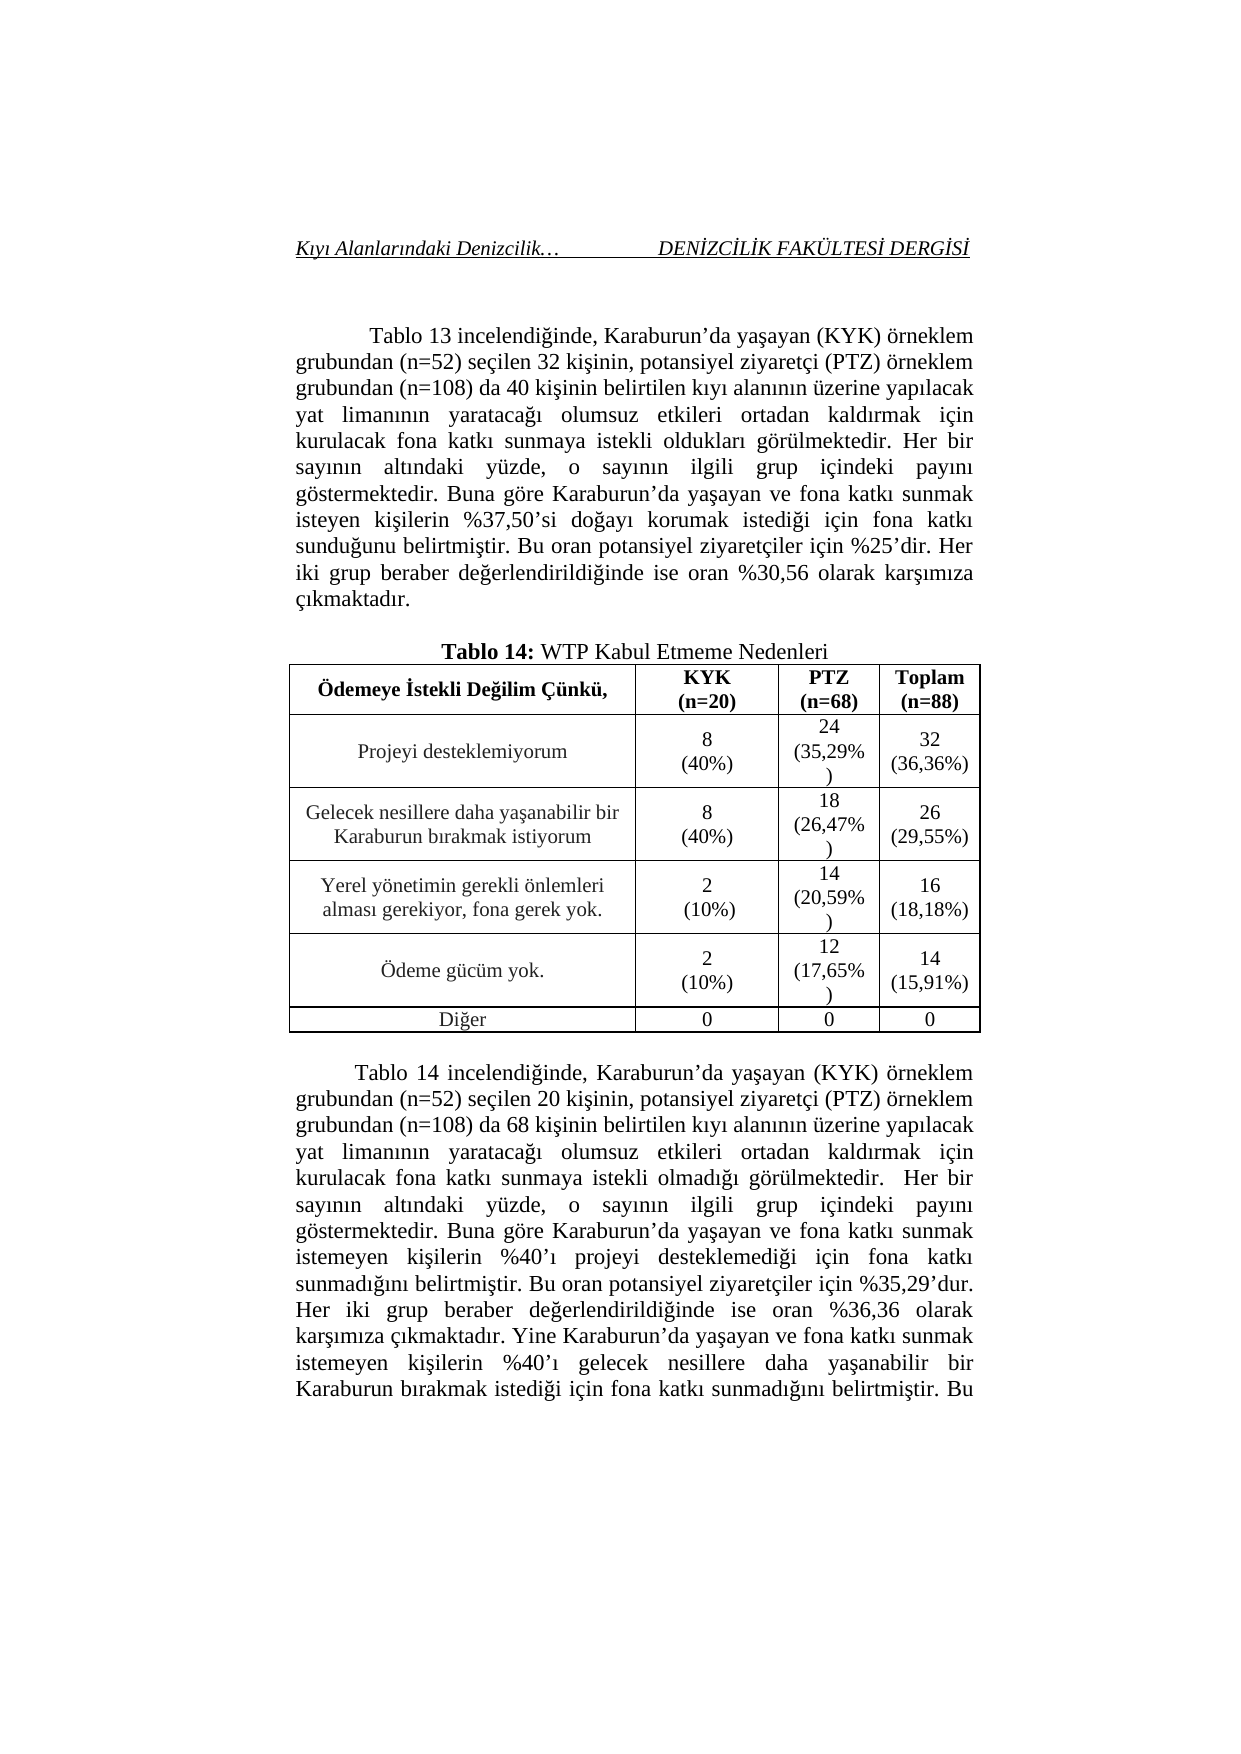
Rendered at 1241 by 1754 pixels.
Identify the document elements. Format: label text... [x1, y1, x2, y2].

table_cell 32 (36,36%) [880, 715, 979, 787]
table_cell 12 (17,65%) [779, 934, 879, 1006]
table_cell 24 (35,29%) [779, 715, 879, 787]
table_cell 14 (15,91%) [880, 934, 979, 1006]
table_header Toplam (n=88) [880, 665, 979, 713]
table_cell 8 (40%) [636, 715, 778, 787]
table_cell 0 [636, 1008, 778, 1031]
table_cell Gelecek nesillere daha yaşanabilir bir Karaburun bırakmak istiyorum [290, 788, 635, 860]
table_header Ödemeye İstekli Değilim Çünkü, [290, 665, 635, 713]
table_cell 2 (10%) [636, 861, 778, 933]
table_cell 0 [880, 1008, 979, 1031]
text Tablo 13 incelendiğinde, Karaburun’da yaşayan (KYK) örneklem grubundan (n=52) seçilen 32 kişinin, potansiyel ziyaretçi (PTZ) örneklem grubundan (n=108) da 40 kişinin belirtilen kıyı alanının üzerine yapılacak yat limanının yaratacağı olumsuz etkileri ortadan kaldırmak için kurulacak fona katkı sunmaya istekli oldukları görülmektedir. Her bir sayının altındaki yüzde, o sayının ilgili grup içindeki payını göstermektedir. Buna göre Karaburun’da yaşayan ve fona katkı sunmak isteyen kişilerin %37,50’si doğayı korumak istediği için fona katkı sunduğunu belirtmiştir. Bu oran potansiyel ziyaretçiler için %25’dir. Her iki grup beraber değerlendirildiğinde ise oran %30,56 olarak karşımıza çıkmaktadır. [295, 322, 974, 612]
table_cell 2 (10%) [636, 934, 778, 1006]
table_cell Projeyi desteklemiyorum [290, 715, 635, 787]
table_header KYK (n=20) [636, 665, 778, 713]
table_cell 26 (29,55%) [880, 788, 979, 860]
table_cell 8 (40%) [636, 788, 778, 860]
table_cell Yerel yönetimin gerekli önlemleri alması gerekiyor, fona gerek yok. [290, 861, 635, 933]
table_cell 0 [779, 1008, 879, 1031]
table_cell 14 (20,59%) [779, 861, 879, 933]
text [295, 1059, 974, 1401]
table_cell Ödeme gücüm yok. [290, 934, 635, 1006]
text Tablo 14: WTP Kabul Etmeme Nedenleri [295, 638, 974, 664]
table_cell 16 (18,18%) [880, 861, 979, 933]
table_cell 18 (26,47%) [779, 788, 879, 860]
table_header PTZ (n=68) [779, 665, 879, 713]
